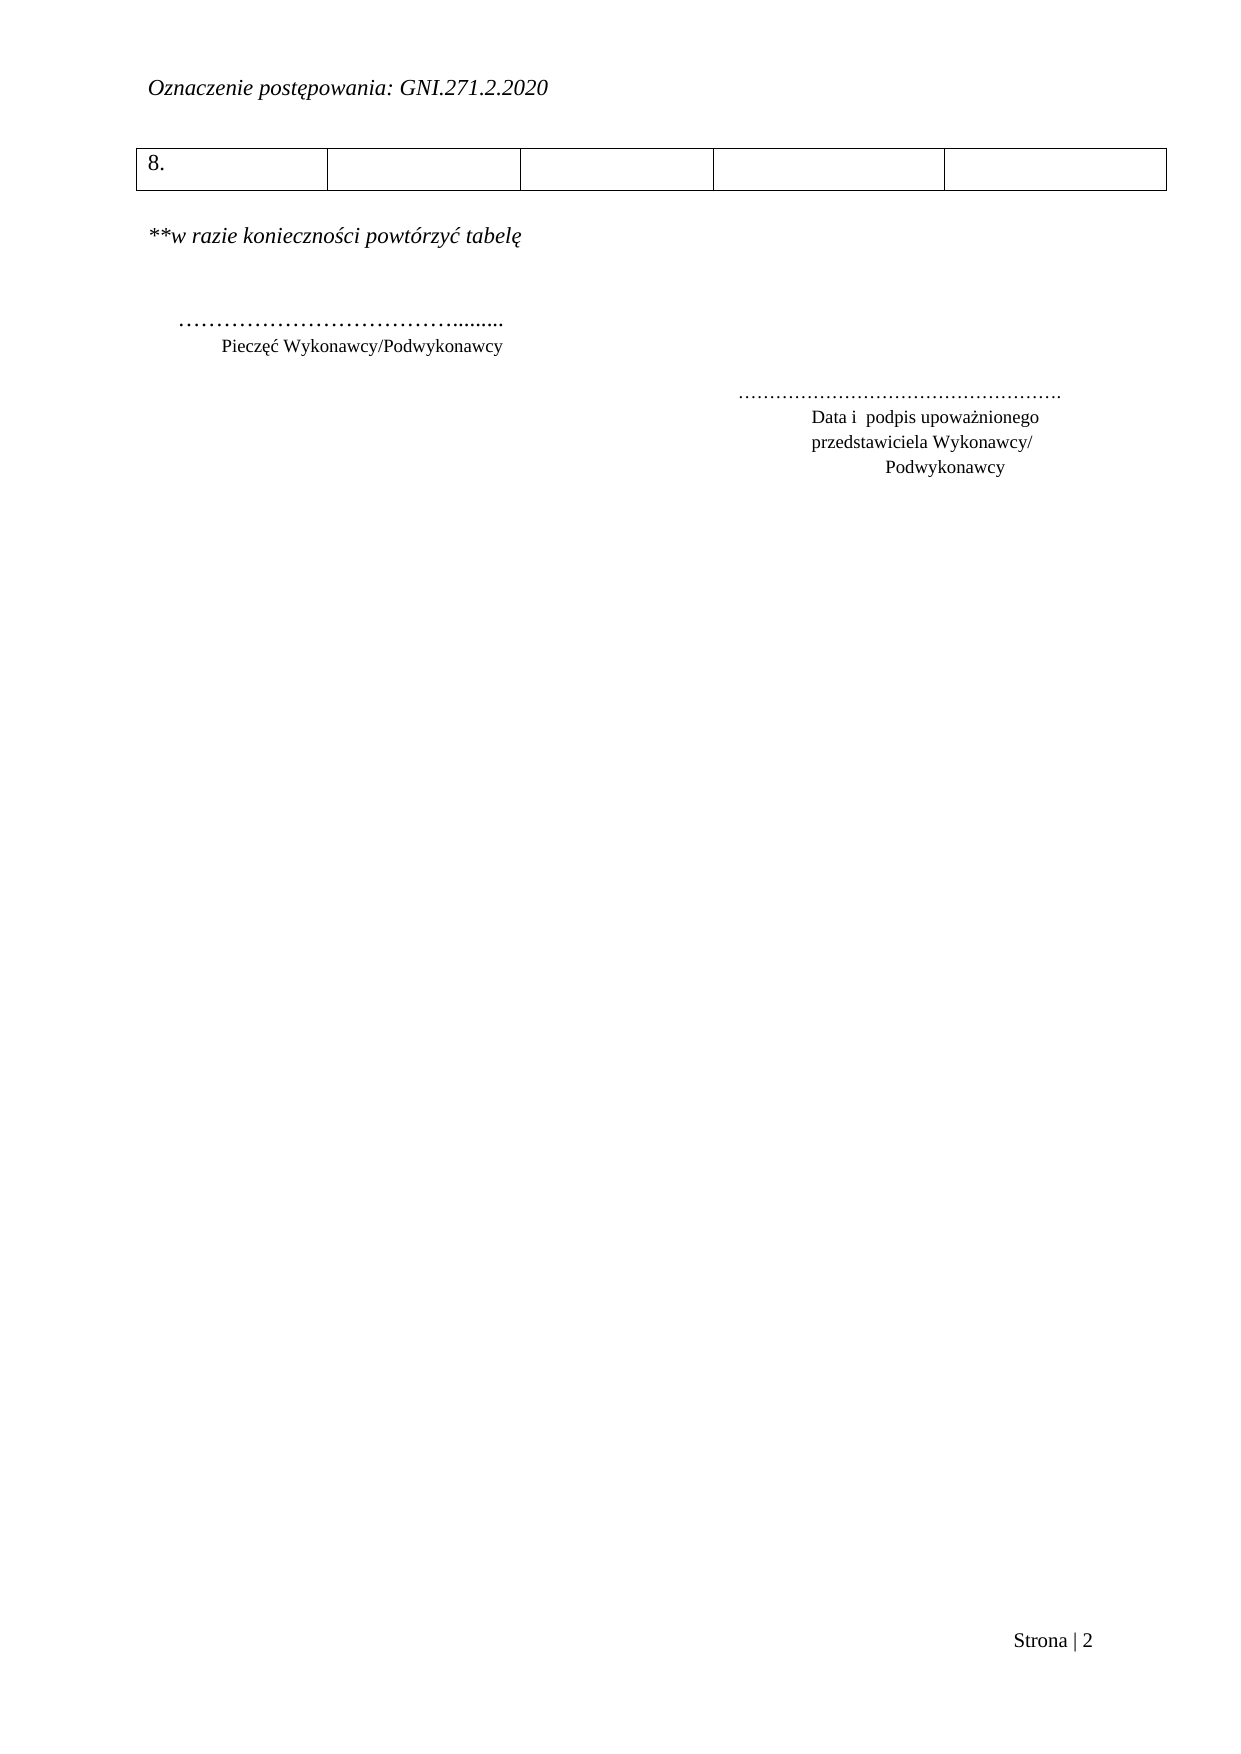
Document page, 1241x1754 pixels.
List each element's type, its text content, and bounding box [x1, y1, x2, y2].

text Podwykonawcy [177, 456, 1093, 477]
text Data i podpis upoważnionego [177, 406, 1093, 428]
text **w razie konieczności powtórzyć tabelę [148, 222, 1093, 248]
table_cell [521, 149, 713, 190]
table_cell [714, 149, 944, 190]
text ……………………………………………. [177, 381, 1093, 402]
text przedstawiciela Wykonawcy/ [177, 431, 1093, 452]
table_cell [945, 149, 1166, 190]
text ………………………………......... [177, 305, 1093, 331]
table_cell 8. [137, 149, 327, 190]
text Pieczęć Wykonawcy/Podwykonawcy [148, 335, 1093, 357]
table_cell [328, 149, 520, 190]
